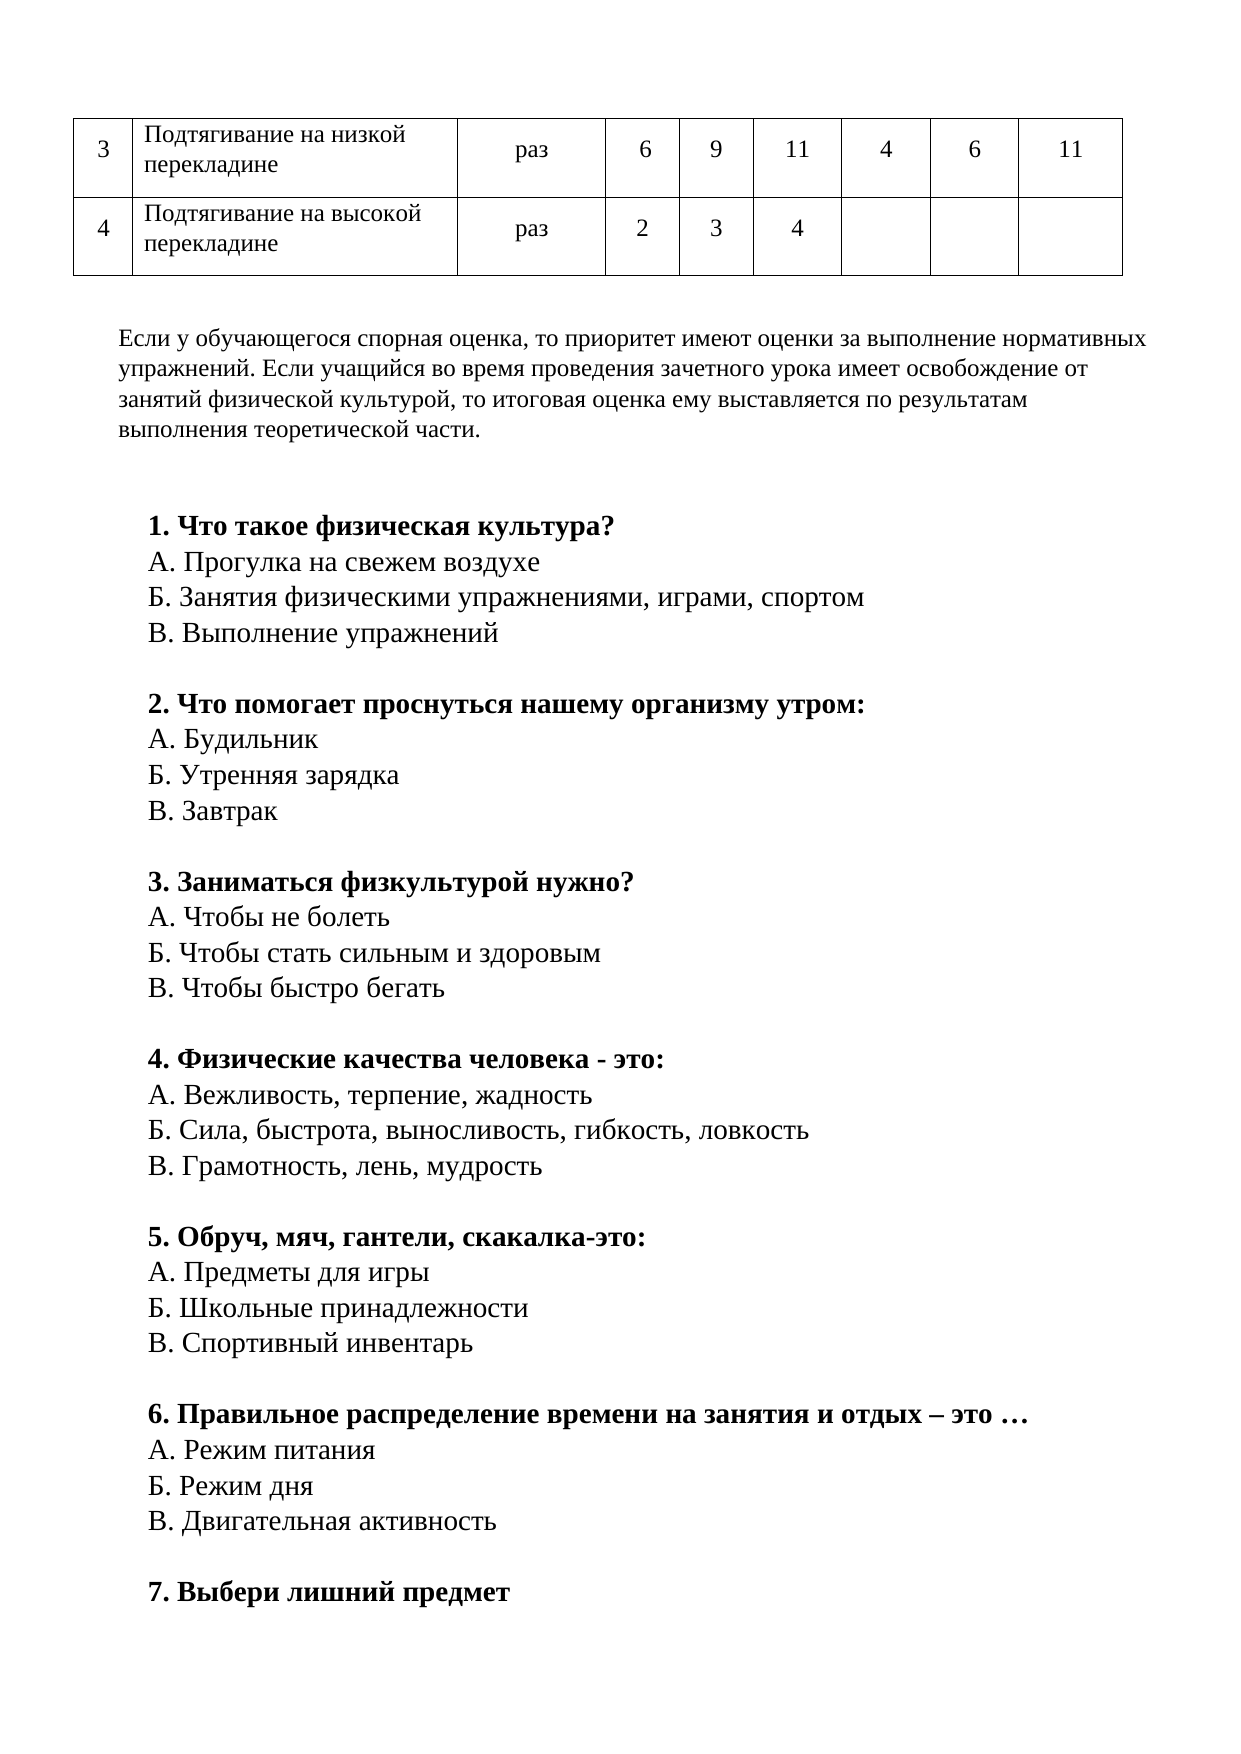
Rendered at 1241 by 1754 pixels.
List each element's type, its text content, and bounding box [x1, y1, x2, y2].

table_cell 9 [680, 119, 753, 197]
table_cell [1019, 198, 1122, 275]
table_cell [931, 198, 1018, 275]
text Если у обучающегося спорная оценка, то приоритет имеют оценки за выполнение нормативных упражнений. Если учащийся во время проведения зачетного урока имеет освобождение от занятий физической культурой, то итоговая оценка ему выставляется по результатам выполнения теоретической части. [118, 323, 1152, 443]
table_cell 6 [606, 119, 679, 197]
table_cell раз [458, 119, 605, 197]
table_cell Подтягивание на высокой перекладине [133, 198, 457, 275]
table_cell 2 [606, 198, 679, 275]
table_cell 3 [680, 198, 753, 275]
table_cell 4 [74, 198, 132, 275]
table_cell [842, 198, 930, 275]
table_cell Подтягивание на низкой перекладине [133, 119, 457, 197]
table_cell 4 [842, 119, 930, 197]
table_cell 4 [754, 198, 841, 275]
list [148, 508, 1152, 1608]
table_cell 11 [754, 119, 841, 197]
table_cell раз [458, 198, 605, 275]
table_cell 11 [1019, 119, 1122, 197]
table_cell 3 [74, 119, 132, 197]
table_cell 6 [931, 119, 1018, 197]
